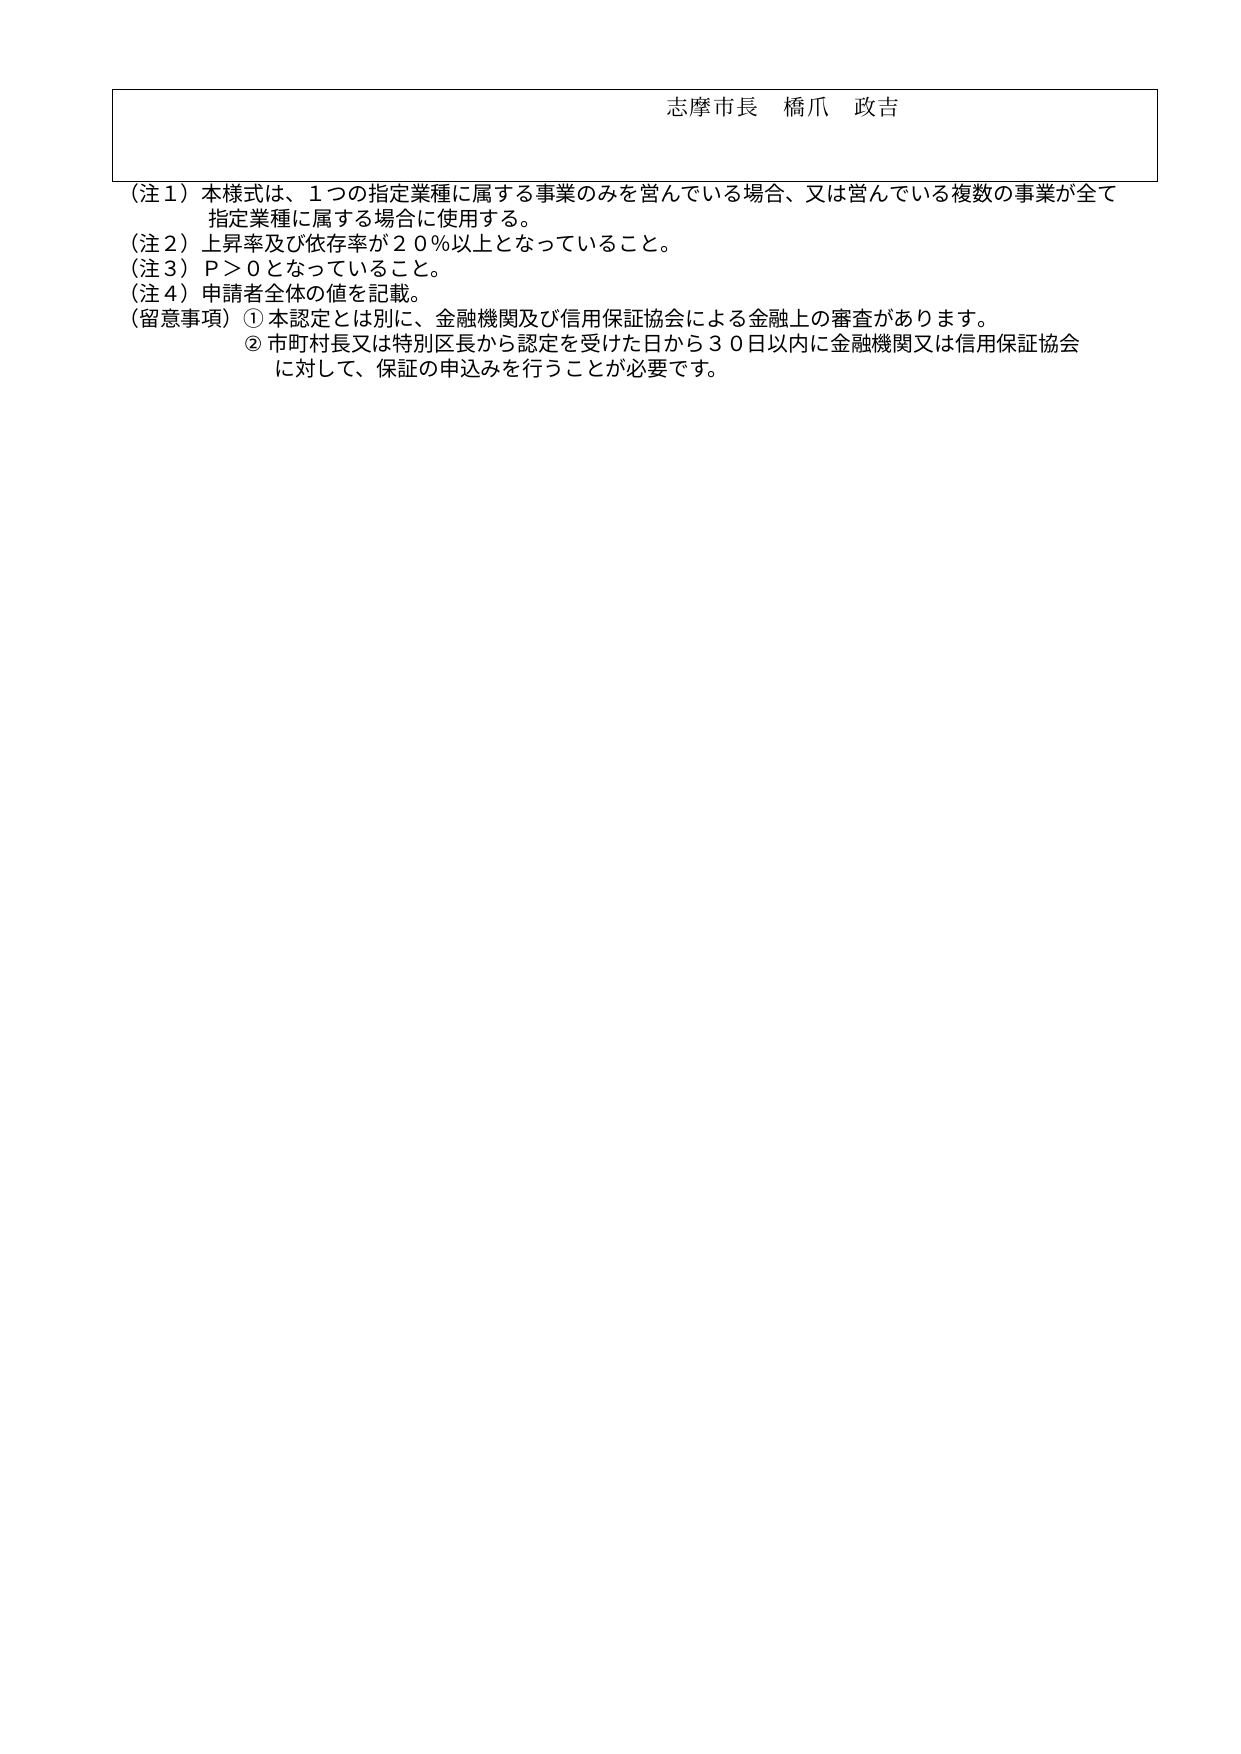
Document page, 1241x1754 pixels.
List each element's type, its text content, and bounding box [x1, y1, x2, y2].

text （注４）申請者全体の値を記載。 [118, 282, 1122, 307]
text （留意事項）① 本認定とは別に、金融機関及び信用保証協会による金融上の審査があります。 [118, 307, 1122, 332]
list ② 市町村長又は特別区長から認定を受けた日から３０日以内に金融機関又は信用保証協会に対して、保証の申込みを行うことが必要です。 [243, 332, 1100, 382]
text （注３）Ｐ＞０となっていること。 [118, 257, 1122, 282]
text （注２）上昇率及び依存率が２０％以上となっていること。 [118, 232, 1122, 257]
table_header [113, 90, 1157, 181]
text （注１）本様式は、１つの指定業種に属する事業のみを営んでいる場合、又は営んでいる複数の事業が全て指定業種に属する場合に使用する。 [118, 182, 1122, 232]
